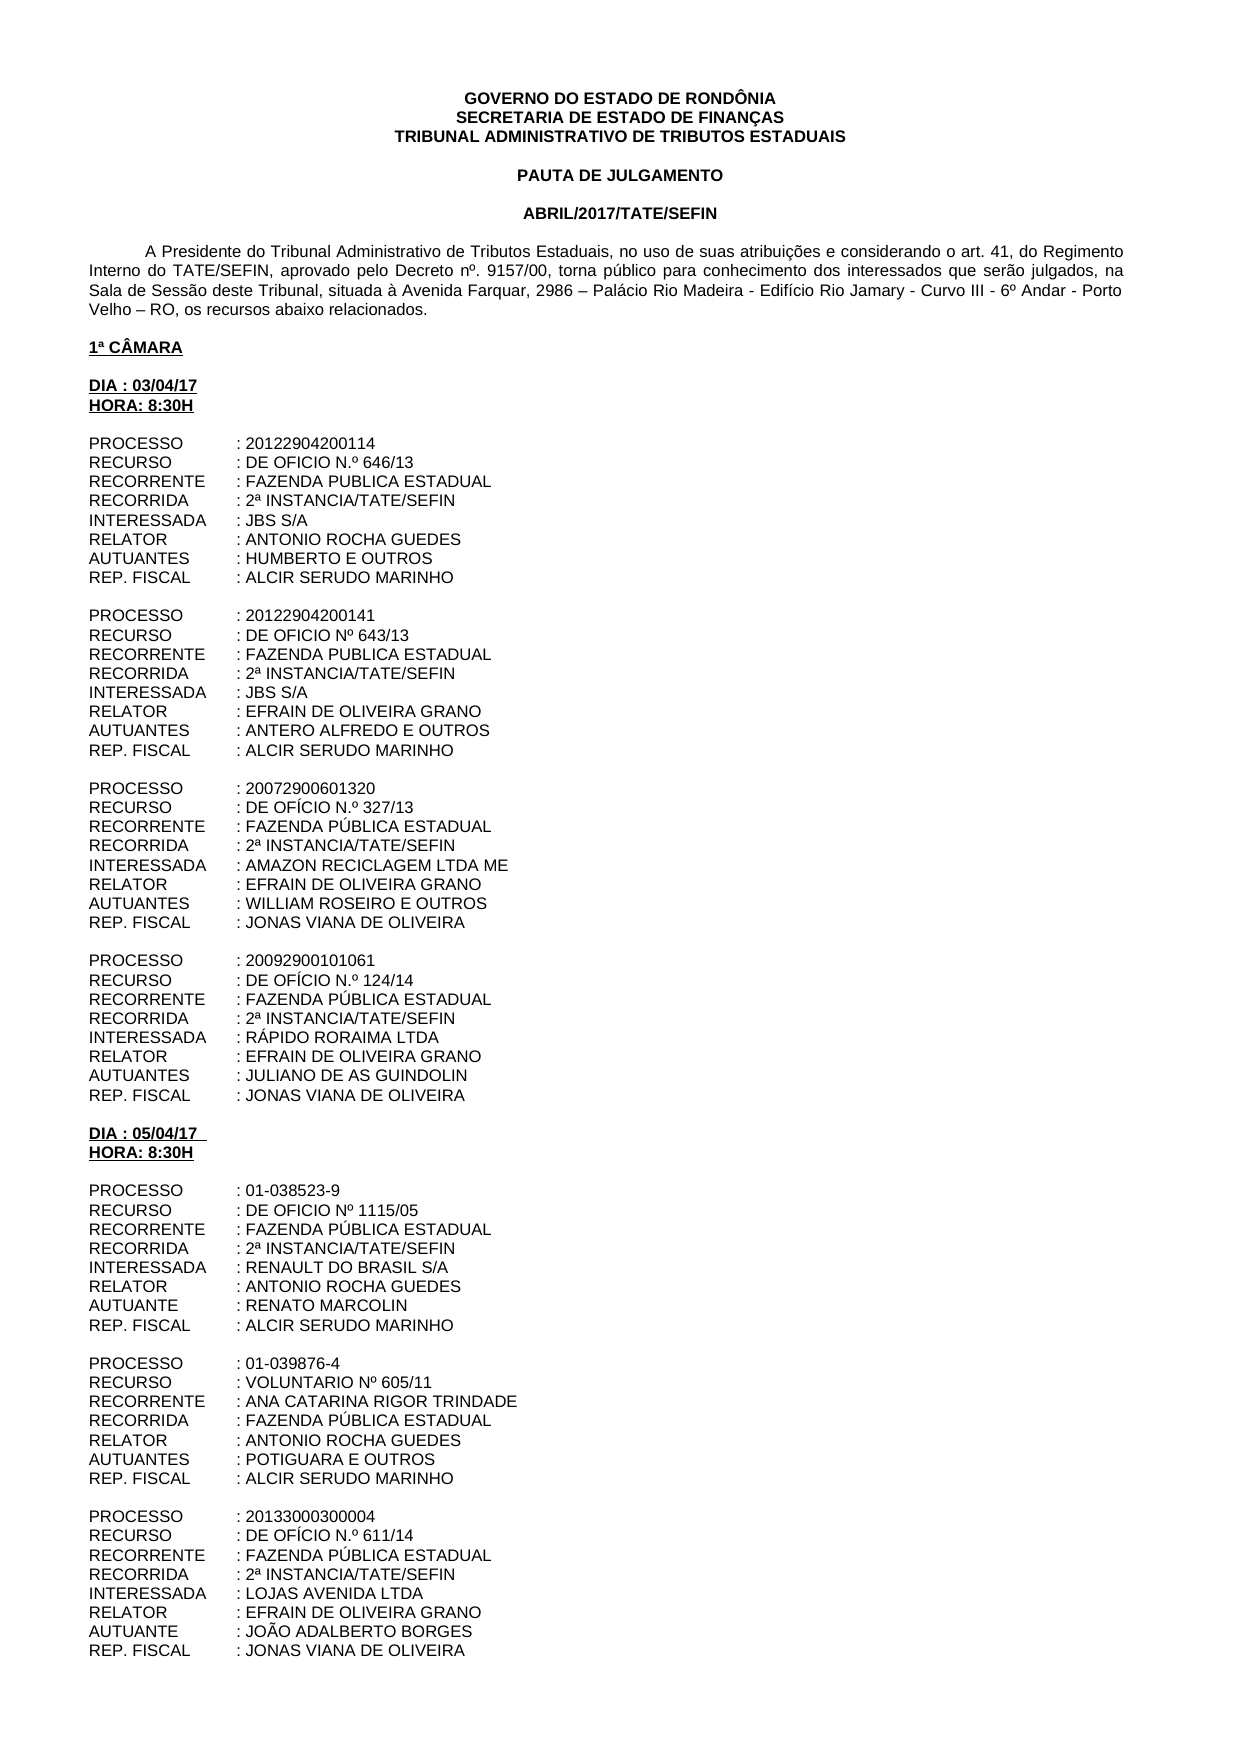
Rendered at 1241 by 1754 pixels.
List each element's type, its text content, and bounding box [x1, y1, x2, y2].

text RECORRIDA : 2ª INSTANCIA/TATE/SEFIN [89, 664, 1152, 683]
text RECORRIDA : 2ª INSTANCIA/TATE/SEFIN [89, 1564, 1152, 1584]
text PROCESSO : 20092900101061 [89, 951, 1152, 970]
text RELATOR : EFRAIN DE OLIVEIRA GRANO [89, 1603, 1152, 1622]
text AUTUANTES : POTIGUARA E OUTROS [89, 1449, 1152, 1469]
text RECORRENTE : FAZENDA PÚBLICA ESTADUAL [89, 989, 1152, 1009]
text REP. FISCAL : ALCIR SERUDO MARINHO [89, 1315, 1152, 1334]
text HORA: 8:30H [89, 395, 1152, 414]
text RELATOR : EFRAIN DE OLIVEIRA GRANO [89, 1047, 1152, 1066]
text RELATOR : EFRAIN DE OLIVEIRA GRANO [89, 702, 1152, 721]
text ABRIL/2017/TATE/SEFIN [89, 204, 1152, 223]
text PROCESSO : 20122904200141 [89, 606, 1152, 625]
text RECURSO : DE OFICIO Nº 1115/05 [89, 1200, 1152, 1219]
text PROCESSO : 20122904200114 [89, 434, 1152, 453]
text INTERESSADA : RENAULT DO BRASIL S/A [89, 1258, 1152, 1277]
text GOVERNO DO ESTADO DE RONDÔNIA [89, 89, 1152, 108]
text RECURSO : DE OFÍCIO N.º 124/14 [89, 970, 1152, 989]
text RECORRENTE : FAZENDA PÚBLICA ESTADUAL [89, 817, 1152, 836]
text 1ª CÂMARA [89, 338, 1152, 357]
text AUTUANTE : JOÃO ADALBERTO BORGES [89, 1622, 1152, 1641]
text PROCESSO : 20072900601320 [89, 779, 1152, 798]
text RECORRENTE : FAZENDA PUBLICA ESTADUAL [89, 472, 1152, 491]
text AUTUANTES : WILLIAM ROSEIRO E OUTROS [89, 894, 1152, 913]
text RECORRIDA : 2ª INSTANCIA/TATE/SEFIN [89, 491, 1152, 510]
text INTERESSADA : LOJAS AVENIDA LTDA [89, 1584, 1152, 1603]
text RECORRIDA : 2ª INSTANCIA/TATE/SEFIN [89, 836, 1152, 855]
text AUTUANTES : ANTERO ALFREDO E OUTROS [89, 721, 1152, 740]
text REP. FISCAL : JONAS VIANA DE OLIVEIRA [89, 1641, 1152, 1660]
text DIA : 03/04/17 [89, 376, 1152, 395]
text RECORRENTE : FAZENDA PUBLICA ESTADUAL [89, 644, 1152, 664]
text AUTUANTE : RENATO MARCOLIN [89, 1296, 1152, 1315]
text PROCESSO : 20133000300004 [89, 1507, 1152, 1526]
text RELATOR : ANTONIO ROCHA GUEDES [89, 1277, 1152, 1296]
text RELATOR : ANTONIO ROCHA GUEDES [89, 1430, 1152, 1449]
text A Presidente do Tribunal Administrativo de Tributos Estaduais, no uso de suas atribuições e considerando o art. 41, do Regimento Interno do TATE/SEFIN, aprovado pelo Decreto nº. 9157/00, torna público para conhecimento dos interessados que serão julgados, na Sala de Sessão deste Tribunal, situada à Avenida Farquar, 2986 – Palácio Rio Madeira - Edifício Rio Jamary - Curvo III - 6º Andar - Porto Velho – RO, os recursos abaixo relacionados. [89, 242, 1125, 319]
text INTERESSADA : JBS S/A [89, 683, 1152, 702]
text REP. FISCAL : ALCIR SERUDO MARINHO [89, 568, 1152, 587]
text REP. FISCAL : ALCIR SERUDO MARINHO [89, 740, 1152, 759]
text RECORRENTE : FAZENDA PÚBLICA ESTADUAL [89, 1545, 1152, 1564]
text TRIBUNAL ADMINISTRATIVO DE TRIBUTOS ESTADUAIS [89, 127, 1152, 146]
text RELATOR : ANTONIO ROCHA GUEDES [89, 529, 1152, 549]
text RECURSO : DE OFICIO Nº 643/13 [89, 625, 1152, 644]
text REP. FISCAL : JONAS VIANA DE OLIVEIRA [89, 1085, 1152, 1104]
text INTERESSADA : AMAZON RECICLAGEM LTDA ME [89, 855, 1152, 874]
text HORA: 8:30H [89, 1143, 1152, 1162]
text PROCESSO : 01-038523-9 [89, 1181, 1152, 1200]
text RECURSO : DE OFICIO N.º 646/13 [89, 453, 1152, 472]
text DIA : 05/04/17 [89, 1124, 1152, 1143]
text RECURSO : VOLUNTARIO Nº 605/11 [89, 1373, 1152, 1392]
text AUTUANTES : JULIANO DE AS GUINDOLIN [89, 1066, 1152, 1085]
text REP. FISCAL : ALCIR SERUDO MARINHO [89, 1469, 1152, 1488]
text RECORRENTE : ANA CATARINA RIGOR TRINDADE [89, 1392, 1152, 1411]
text RECORRENTE : FAZENDA PÚBLICA ESTADUAL [89, 1219, 1152, 1239]
text RECURSO : DE OFÍCIO N.º 327/13 [89, 798, 1152, 817]
text PROCESSO : 01-039876-4 [89, 1354, 1152, 1373]
text RECURSO : DE OFÍCIO N.º 611/14 [89, 1526, 1152, 1545]
text PAUTA DE JULGAMENTO [89, 165, 1152, 184]
text RECORRIDA : FAZENDA PÚBLICA ESTADUAL [89, 1411, 1152, 1430]
text AUTUANTES : HUMBERTO E OUTROS [89, 549, 1152, 568]
text INTERESSADA : JBS S/A [89, 510, 1152, 529]
text REP. FISCAL : JONAS VIANA DE OLIVEIRA [89, 913, 1152, 932]
subtitle SECRETARIA DE ESTADO DE FINANÇAS [89, 108, 1152, 127]
text INTERESSADA : RÁPIDO RORAIMA LTDA [89, 1028, 1152, 1047]
text RELATOR : EFRAIN DE OLIVEIRA GRANO [89, 874, 1152, 894]
text RECORRIDA : 2ª INSTANCIA/TATE/SEFIN [89, 1009, 1152, 1028]
text RECORRIDA : 2ª INSTANCIA/TATE/SEFIN [89, 1239, 1152, 1258]
